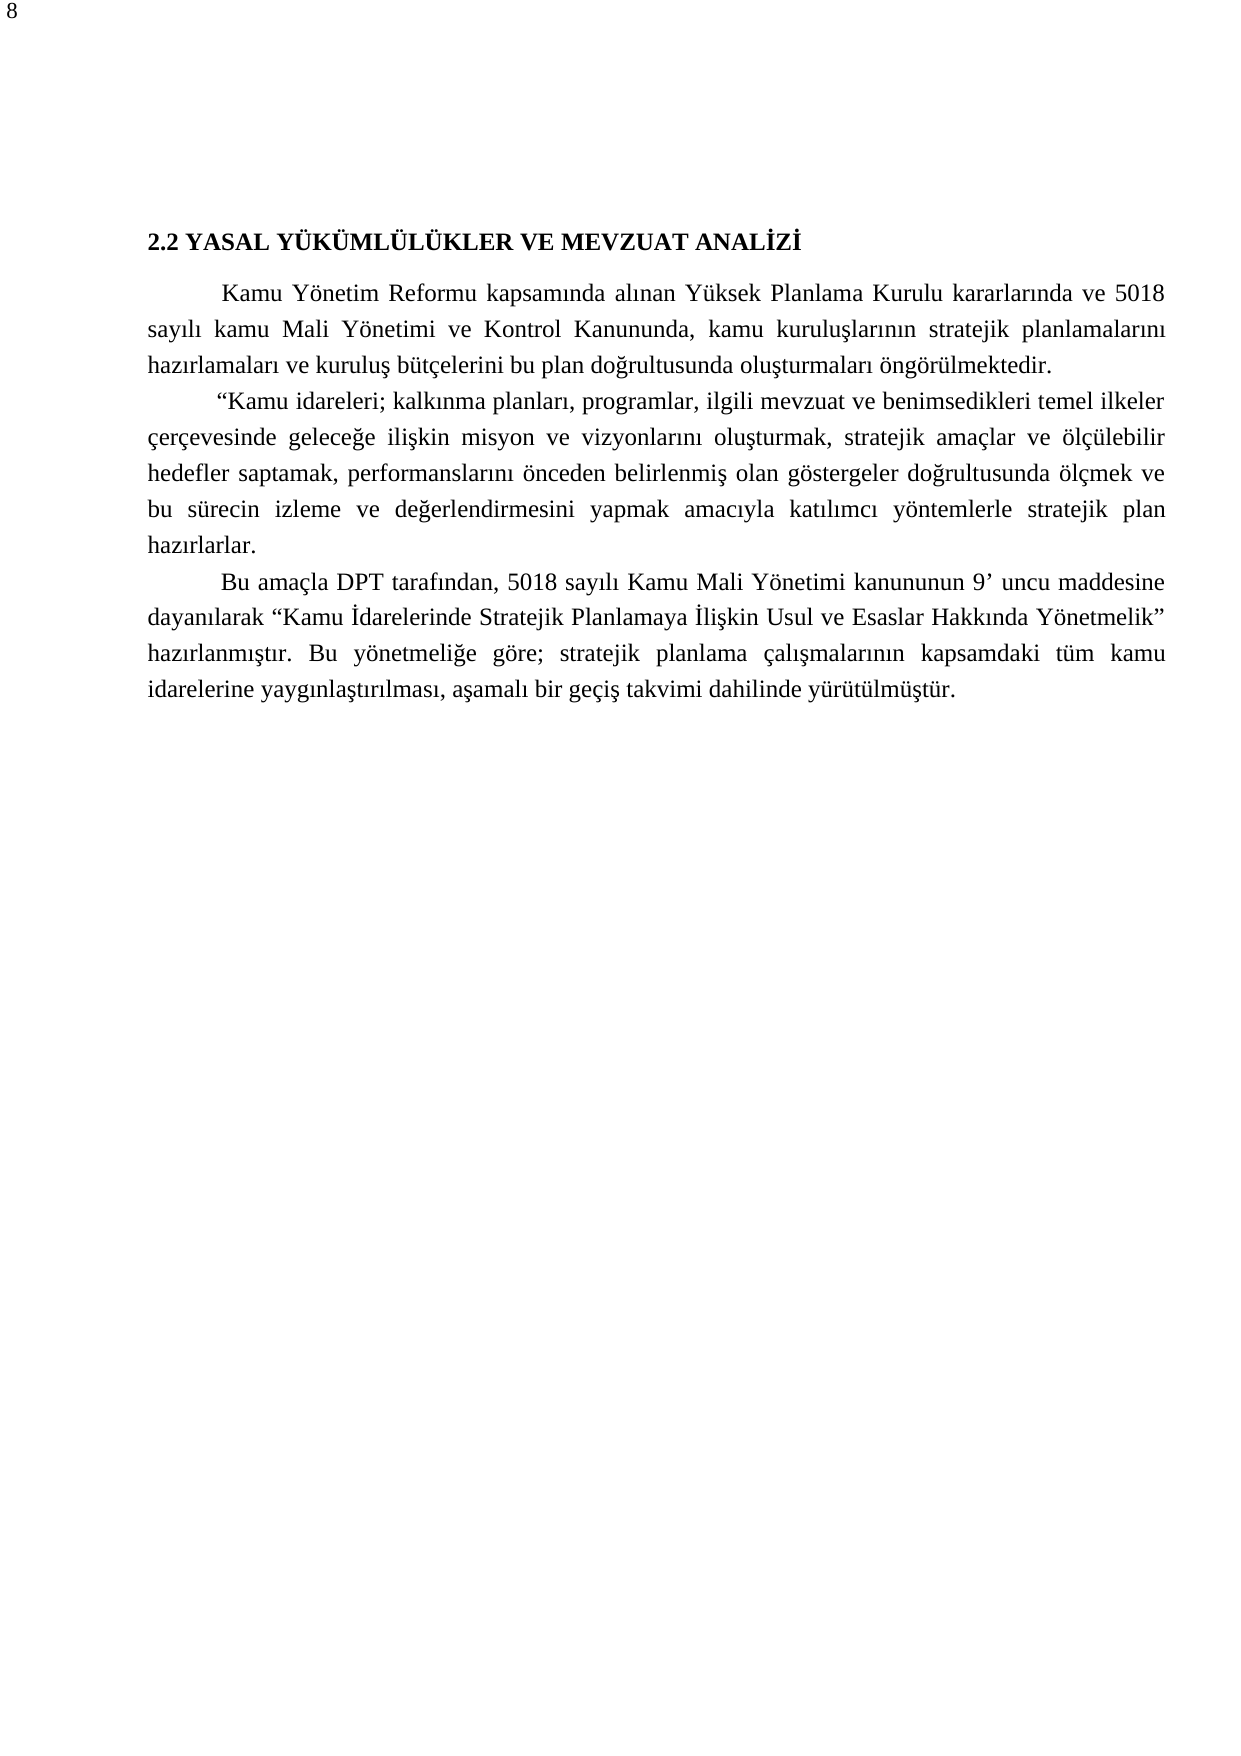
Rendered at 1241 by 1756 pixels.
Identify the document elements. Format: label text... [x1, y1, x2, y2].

text Kamu Yönetim Reformu kapsamında alınan Yüksek Planlama Kurulu kararlarında ve 5018 sayılı kamu Mali Yönetimi ve Kontrol Kanununda, kamu kuruluşlarının stratejik planlamalarını hazırlamaları ve kuruluş bütçelerini bu plan doğrultusunda oluşturmaları öngörülmektedir. [147, 278, 1166, 379]
subtitle 2.2 YASAL YÜKÜMLÜLÜKLER VE MEVZUAT ANALİZİ [147, 227, 1213, 256]
text Bu amaçla DPT tarafından, 5018 sayılı Kamu Mali Yönetimi kanununun 9’ uncu maddesine dayanılarak “Kamu İdarelerinde Stratejik Planlamaya İlişkin Usul ve Esaslar Hakkında Yönetmelik” hazırlanmıştır. Bu yönetmeliğe göre; stratejik planlama çalışmalarının kapsamdaki tüm kamu idarelerine yaygınlaştırılması, aşamalı bir geçiş takvimi dahilinde yürütülmüştür. [147, 567, 1166, 703]
text “Kamu idareleri; kalkınma planları, programlar, ilgili mevzuat ve benimsedikleri temel ilkeler çerçevesinde geleceğe ilişkin misyon ve vizyonlarını oluşturmak, stratejik amaçlar ve ölçülebilir hedefler saptamak, performanslarını önceden belirlenmiş olan göstergeler doğrultusunda ölçmek ve bu sürecin izleme ve değerlendirmesini yapmak amacıyla katılımcı yöntemlerle stratejik plan hazırlarlar. [147, 386, 1166, 559]
